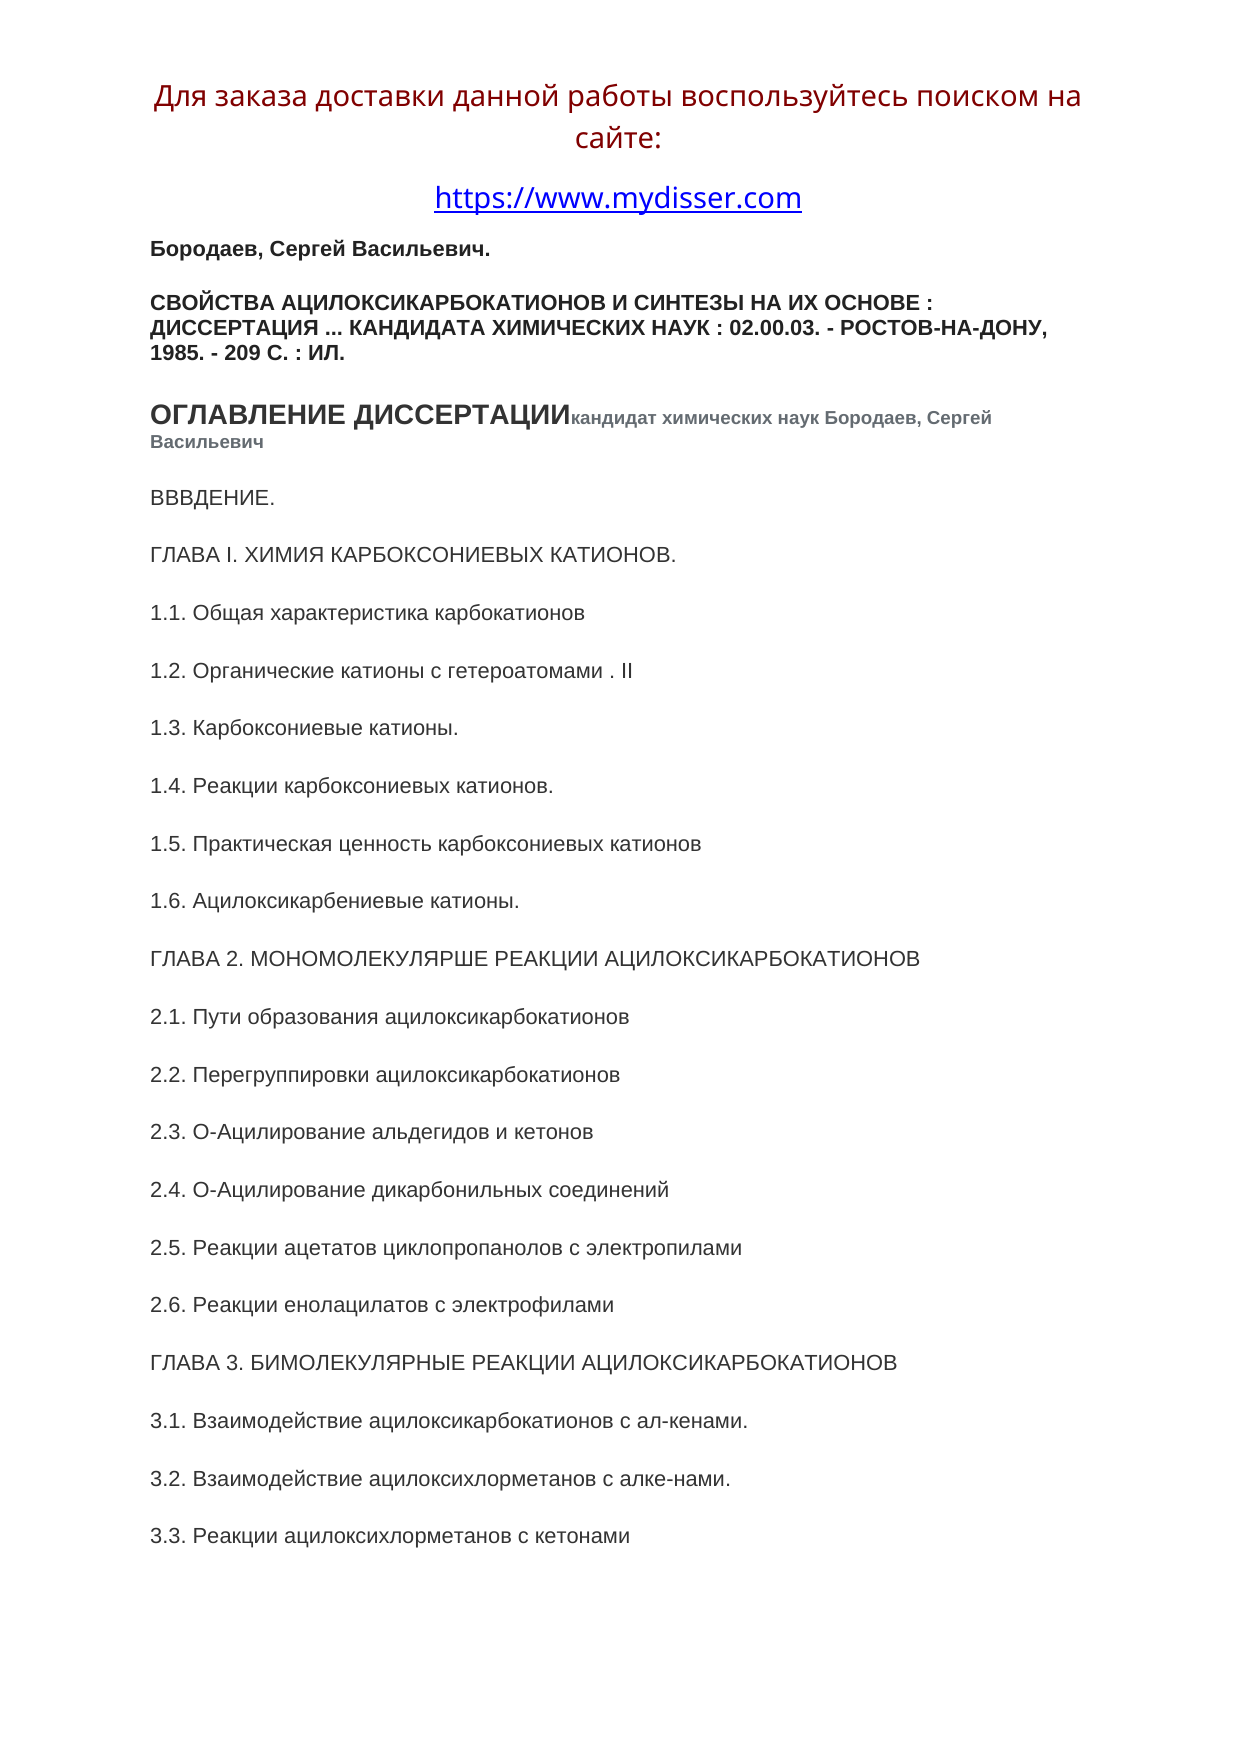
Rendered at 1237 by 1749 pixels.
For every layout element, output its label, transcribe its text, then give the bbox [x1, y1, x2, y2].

text 1.2. Органические катионы с гетероатомами . II [150, 658, 1086, 683]
text 3.3. Реакции ацилоксихлорметанов с кетонами [150, 1523, 1086, 1548]
text 2.2. Перегруппировки ацилоксикарбокатионов [150, 1062, 1086, 1087]
text ГЛАВА 3. БИМОЛЕКУЛЯРНЫЕ РЕАКЦИИ АЦИЛОКСИКАРБОКАТИОНОВ [150, 1350, 1086, 1375]
text 3.1. Взаимодействие ацилоксикарбокатионов с ал-кенами. [150, 1408, 1086, 1433]
text 1.3. Карбоксониевые катионы. [150, 715, 1086, 741]
text ВВВДЕНИЕ. [150, 484, 1086, 510]
text 1.5. Практическая ценность карбоксониевых катионов [150, 831, 1086, 856]
text 1.1. Общая характеристика карбокатионов [150, 600, 1086, 625]
text ГЛАВА I. ХИМИЯ КАРБОКСОНИЕВЫХ КАТИОНОВ. [150, 542, 1086, 567]
text 2.6. Реакции енолацилатов с электрофилами [150, 1292, 1086, 1318]
text 2.4. О-Ацилирование дикарбонильных соединений [150, 1177, 1086, 1202]
subtitle Свойства ацилоксикарбокатионов и синтезы на их основе : диссертация ... кандидата химических наук : 02.00.03. - Ростов-на-Дону, 1985. - 209 с. : ил. [150, 290, 1086, 366]
text 2.1. Пути образования ацилоксикарбокатионов [150, 1004, 1086, 1029]
text 2.3. О-Ацилирование альдегидов и кетонов [150, 1119, 1086, 1144]
text 1.6. Ацилоксикарбениевые катионы. [150, 888, 1086, 914]
subtitle Оглавление диссертациикандидат химических наук Бородаев, Сергей Васильевич [150, 398, 1086, 452]
text 2.5. Реакции ацетатов циклопропанолов с электропилами [150, 1235, 1086, 1260]
text ГЛАВА 2. МОНОМОЛЕКУЛЯРШЕ РЕАКЦИИ АЦИЛОКСИКАРБОКАТИОНОВ [150, 946, 1086, 971]
text 1.4. Реакции карбоксониевых катионов. [150, 773, 1086, 798]
text 3.2. Взаимодействие ацилоксихлорметанов с алке-нами. [150, 1466, 1086, 1491]
text Бородаев, Сергей Васильевич. [150, 236, 1086, 261]
